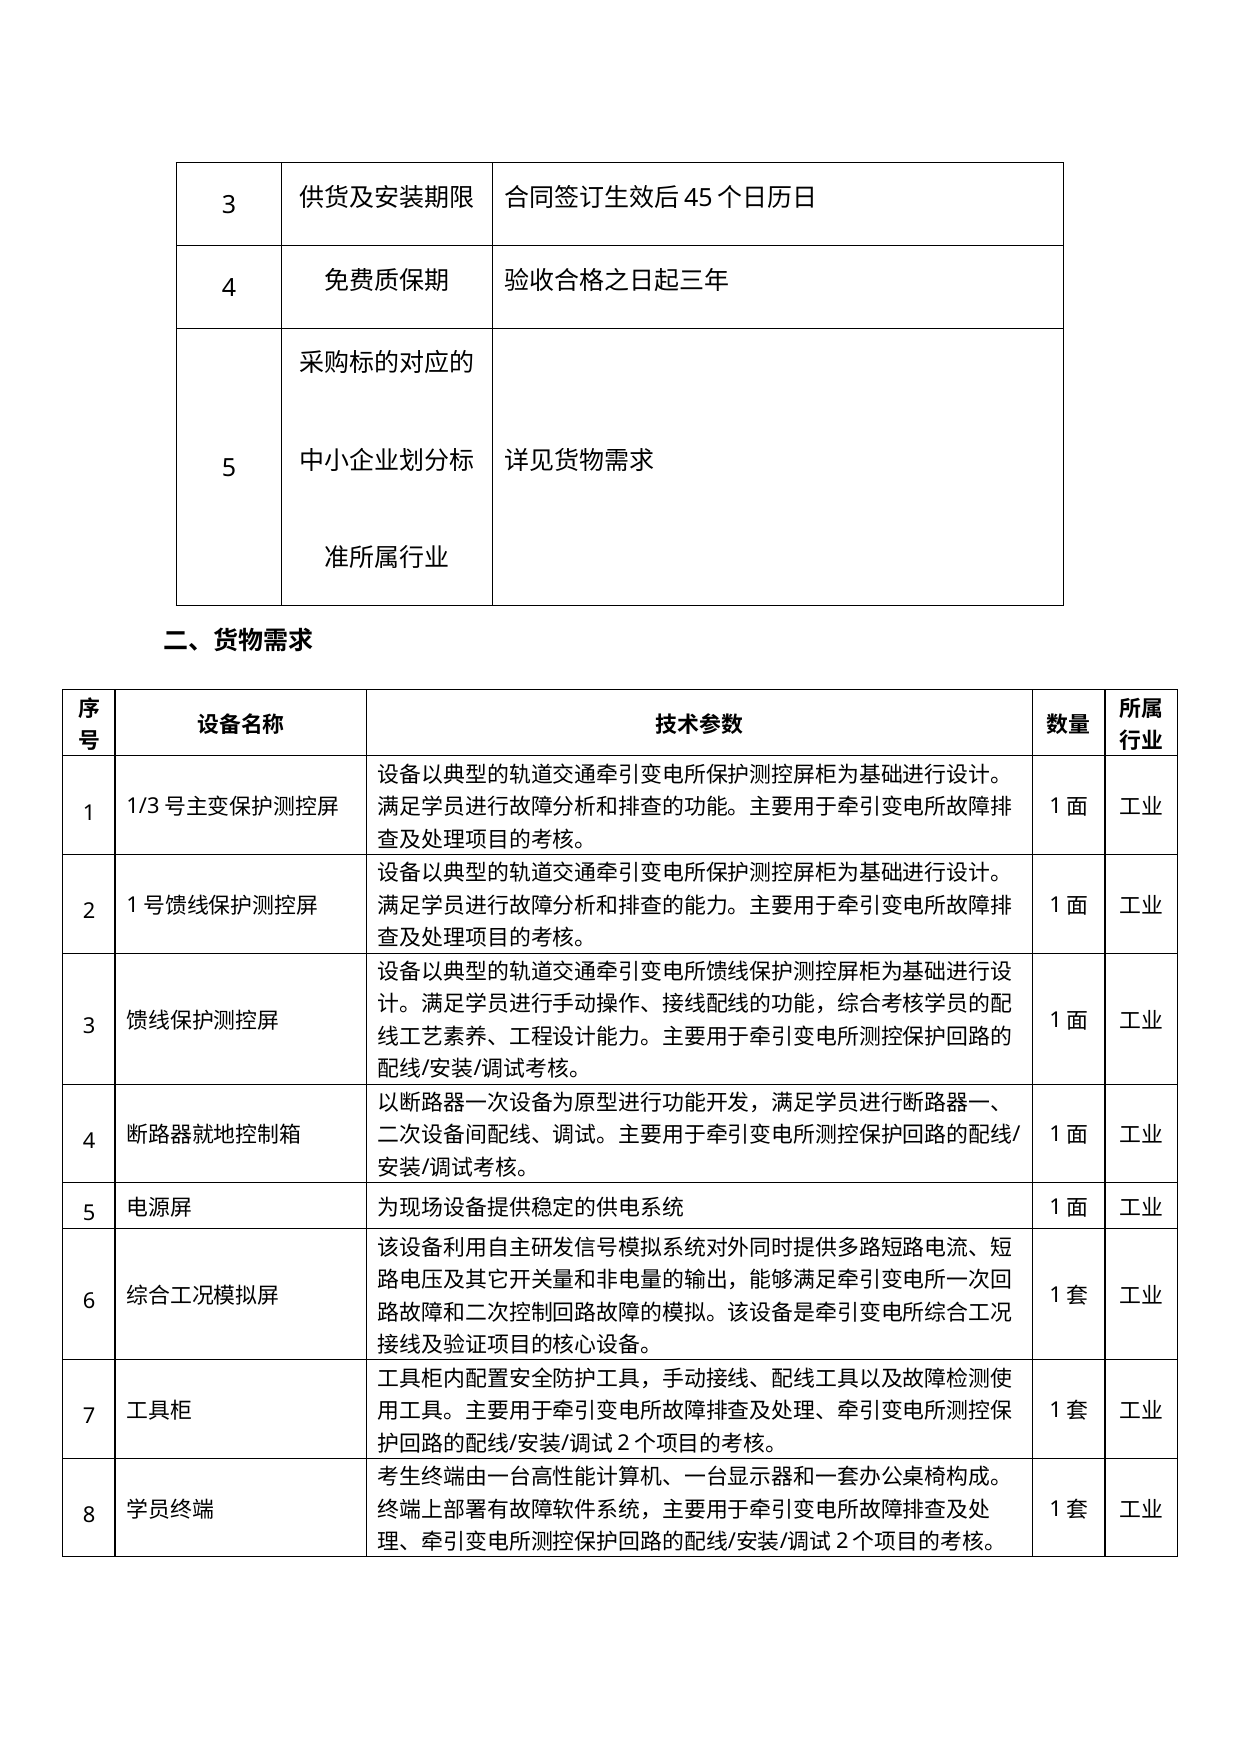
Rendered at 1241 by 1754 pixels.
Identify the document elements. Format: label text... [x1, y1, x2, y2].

table_cell 断路器就地控制箱 [116, 1085, 366, 1182]
table_cell 考生终端由一台高性能计算机、一台显示器和一套办公桌椅构成。终端上部署有故障软件系统，主要用于牵引变电所故障排查及处理、牵引变电所测控保护回路的配线/安装/调试2个项目的考核。 [367, 1459, 1032, 1556]
table_cell 工业 [1106, 954, 1177, 1083]
table_cell 1面 [1033, 1183, 1104, 1228]
table_cell 工业 [1106, 1360, 1177, 1458]
table_cell 3 [177, 163, 281, 245]
table_header 序号 [63, 690, 114, 755]
table_header 技术参数 [367, 690, 1032, 755]
table_cell 学员终端 [116, 1459, 366, 1556]
table_cell 4 [63, 1085, 114, 1182]
table_cell 6 [63, 1229, 114, 1359]
table_header 设备名称 [116, 690, 366, 755]
table_cell 4 [177, 246, 281, 327]
table_cell 供货及安装期限 [282, 163, 492, 245]
table_cell 详见货物需求 [493, 329, 1063, 605]
table_header 数量 [1033, 690, 1104, 755]
table_cell 1面 [1033, 1085, 1104, 1182]
table_cell 验收合格之日起三年 [493, 246, 1063, 327]
table_cell 1套 [1033, 1229, 1104, 1359]
table_cell 工具柜内配置安全防护工具，手动接线、配线工具以及故障检测使用工具。主要用于牵引变电所故障排查及处理、牵引变电所测控保护回路的配线/安装/调试2个项目的考核。 [367, 1360, 1032, 1458]
table_cell 工业 [1106, 1085, 1177, 1182]
table_cell 以断路器一次设备为原型进行功能开发，满足学员进行断路器一、二次设备间配线、调试。主要用于牵引变电所测控保护回路的配线/安装/调试考核。 [367, 1085, 1032, 1182]
text 二、货物需求 [118, 606, 1122, 671]
table_cell 工业 [1106, 1183, 1177, 1228]
table_cell 综合工况模拟屏 [116, 1229, 366, 1359]
table_header 所属行业 [1106, 690, 1177, 755]
table_cell 1 [63, 756, 114, 854]
table_cell 工业 [1106, 1459, 1177, 1556]
table_cell 工业 [1106, 756, 1177, 854]
table_cell 馈线保护测控屏 [116, 954, 366, 1083]
table_cell 1套 [1033, 1360, 1104, 1458]
table_cell 8 [63, 1459, 114, 1556]
table_cell 3 [63, 954, 114, 1083]
table_cell 电源屏 [116, 1183, 366, 1228]
table_cell 设备以典型的轨道交通牵引变电所保护测控屏柜为基础进行设计。满足学员进行故障分析和排查的功能。主要用于牵引变电所故障排查及处理项目的考核。 [367, 756, 1032, 854]
table_cell 5 [63, 1183, 114, 1228]
table_cell 5 [177, 329, 281, 605]
table_cell 采购标的对应的中小企业划分标准所属行业 [282, 329, 492, 605]
table_cell 1面 [1033, 855, 1104, 952]
table_cell 1号馈线保护测控屏 [116, 855, 366, 952]
table_cell 设备以典型的轨道交通牵引变电所保护测控屏柜为基础进行设计。满足学员进行故障分析和排查的能力。主要用于牵引变电所故障排查及处理项目的考核。 [367, 855, 1032, 952]
table_cell 7 [63, 1360, 114, 1458]
table_cell 1面 [1033, 756, 1104, 854]
table_cell 合同签订生效后45个日历日 [493, 163, 1063, 245]
table_cell 工具柜 [116, 1360, 366, 1458]
table_cell 该设备利用自主研发信号模拟系统对外同时提供多路短路电流、短路电压及其它开关量和非电量的输出，能够满足牵引变电所一次回路故障和二次控制回路故障的模拟。该设备是牵引变电所综合工况接线及验证项目的核心设备。 [367, 1229, 1032, 1359]
table_cell 为现场设备提供稳定的供电系统 [367, 1183, 1032, 1228]
table_cell 1套 [1033, 1459, 1104, 1556]
table_cell 工业 [1106, 855, 1177, 952]
table_cell 1/3号主变保护测控屏 [116, 756, 366, 854]
table_cell 设备以典型的轨道交通牵引变电所馈线保护测控屏柜为基础进行设计。满足学员进行手动操作、接线配线的功能，综合考核学员的配线工艺素养、工程设计能力。主要用于牵引变电所测控保护回路的配线/安装/调试考核。 [367, 954, 1032, 1083]
table_cell 工业 [1106, 1229, 1177, 1359]
table_cell 2 [63, 855, 114, 952]
table_cell 免费质保期 [282, 246, 492, 327]
table_cell 1面 [1033, 954, 1104, 1083]
